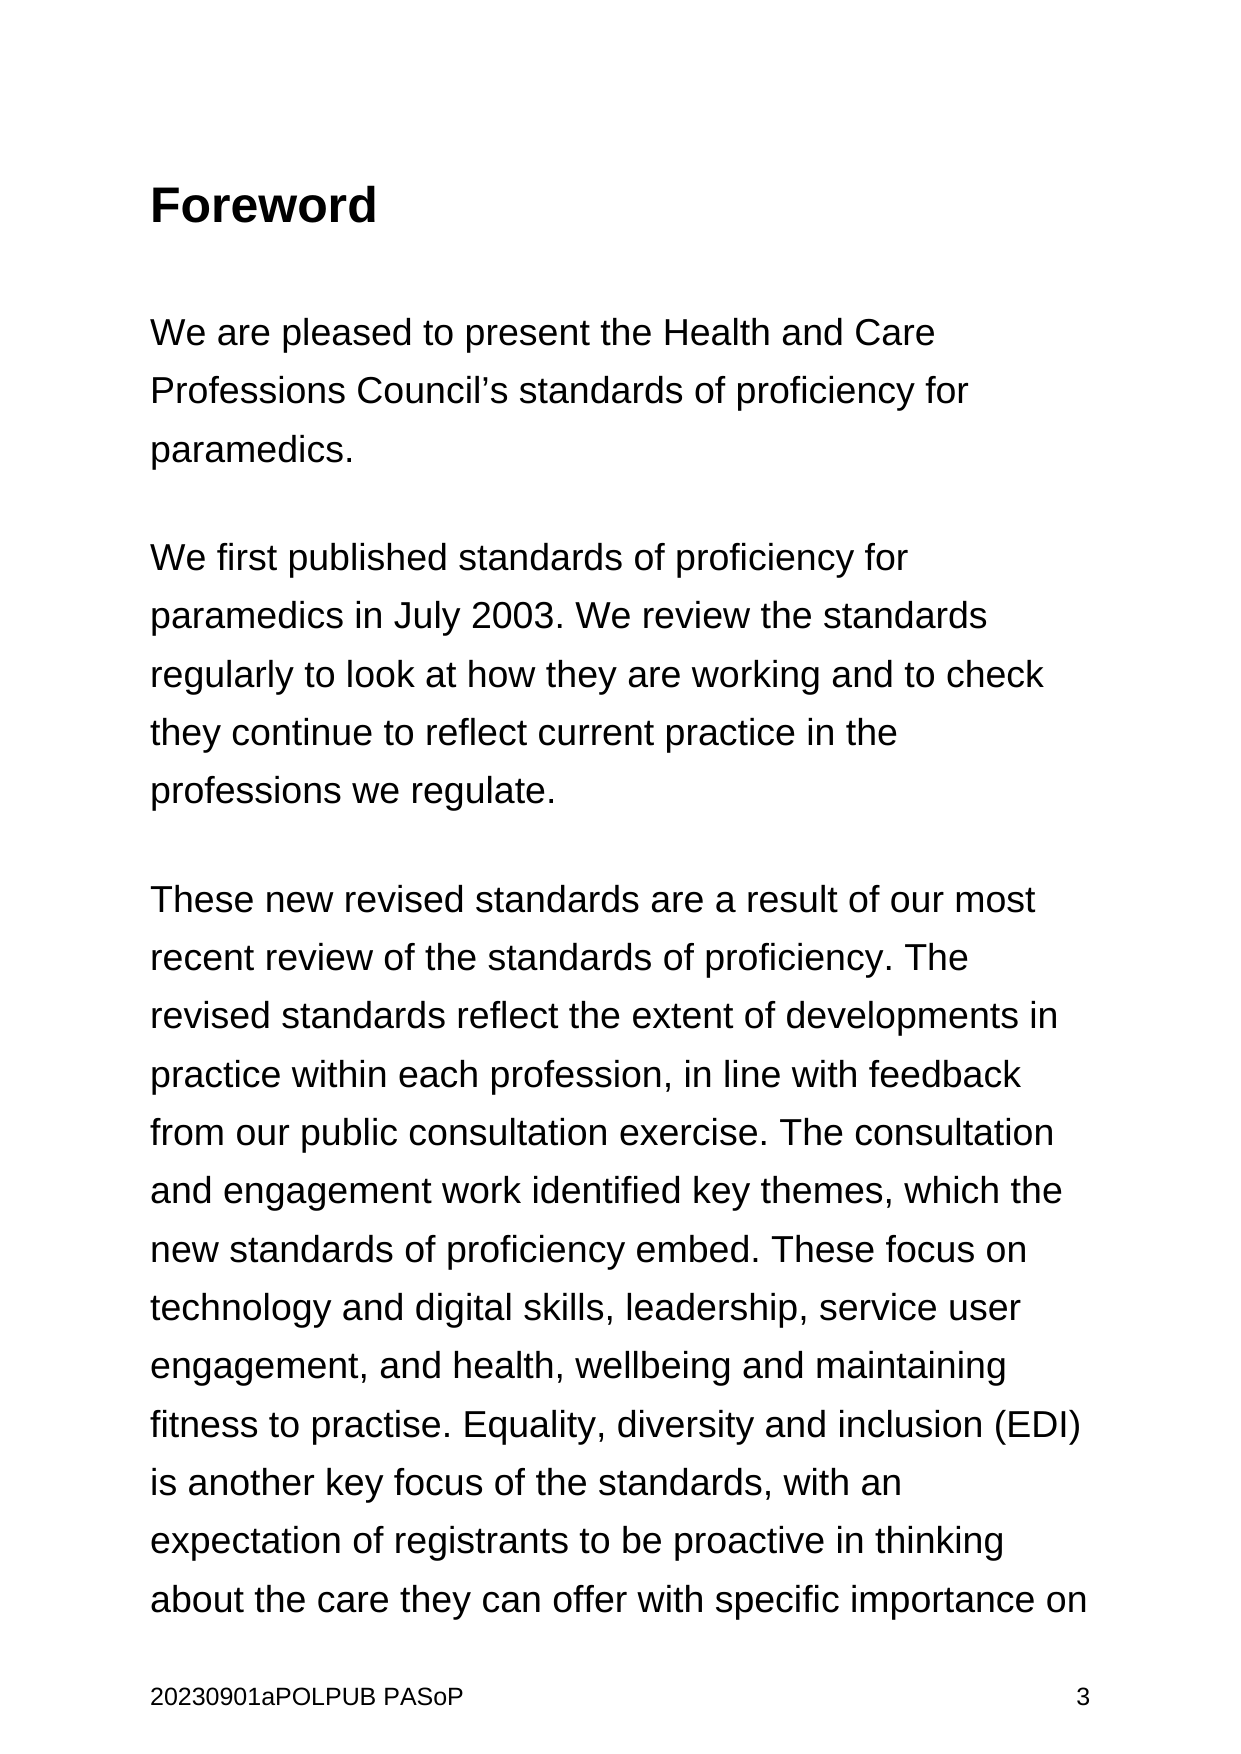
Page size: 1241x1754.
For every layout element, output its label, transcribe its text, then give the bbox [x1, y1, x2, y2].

text We first published standards of proficiency for paramedics in July 2003. We review the standards regularly to look at how they are working and to check they continue to reflect current practice in the professions we regulate. [150, 524, 1090, 815]
text We are pleased to present the Health and Care Professions Council’s standards of proficiency for paramedics. [150, 299, 1090, 474]
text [150, 865, 1090, 1624]
subtitle Foreword [150, 175, 1090, 232]
